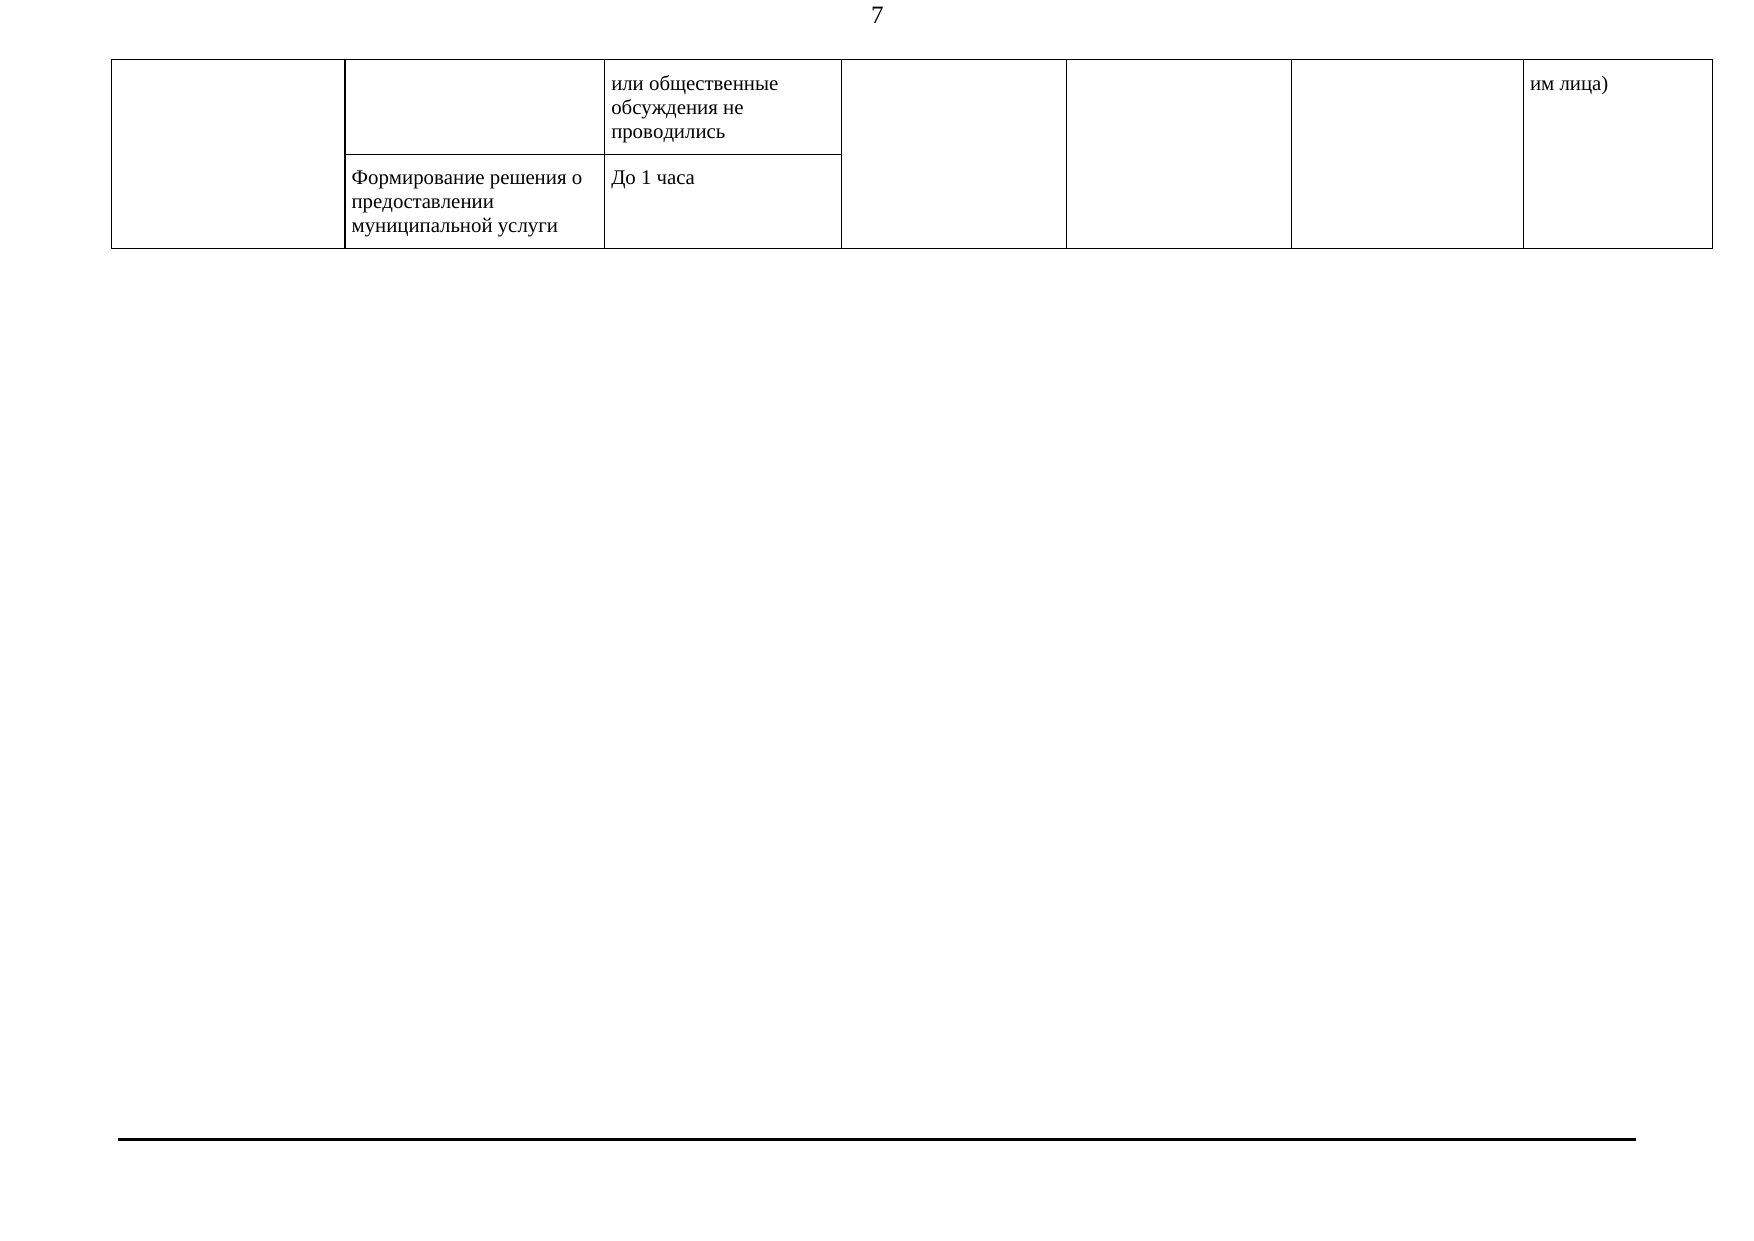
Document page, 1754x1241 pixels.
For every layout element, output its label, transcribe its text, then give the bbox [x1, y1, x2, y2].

table_cell Формирование решения о предоставлении муниципальной услуги [346, 155, 604, 248]
table_cell [112, 60, 344, 248]
table_cell [346, 60, 604, 153]
table_cell До 1 часа [605, 155, 841, 248]
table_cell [605, 60, 841, 153]
